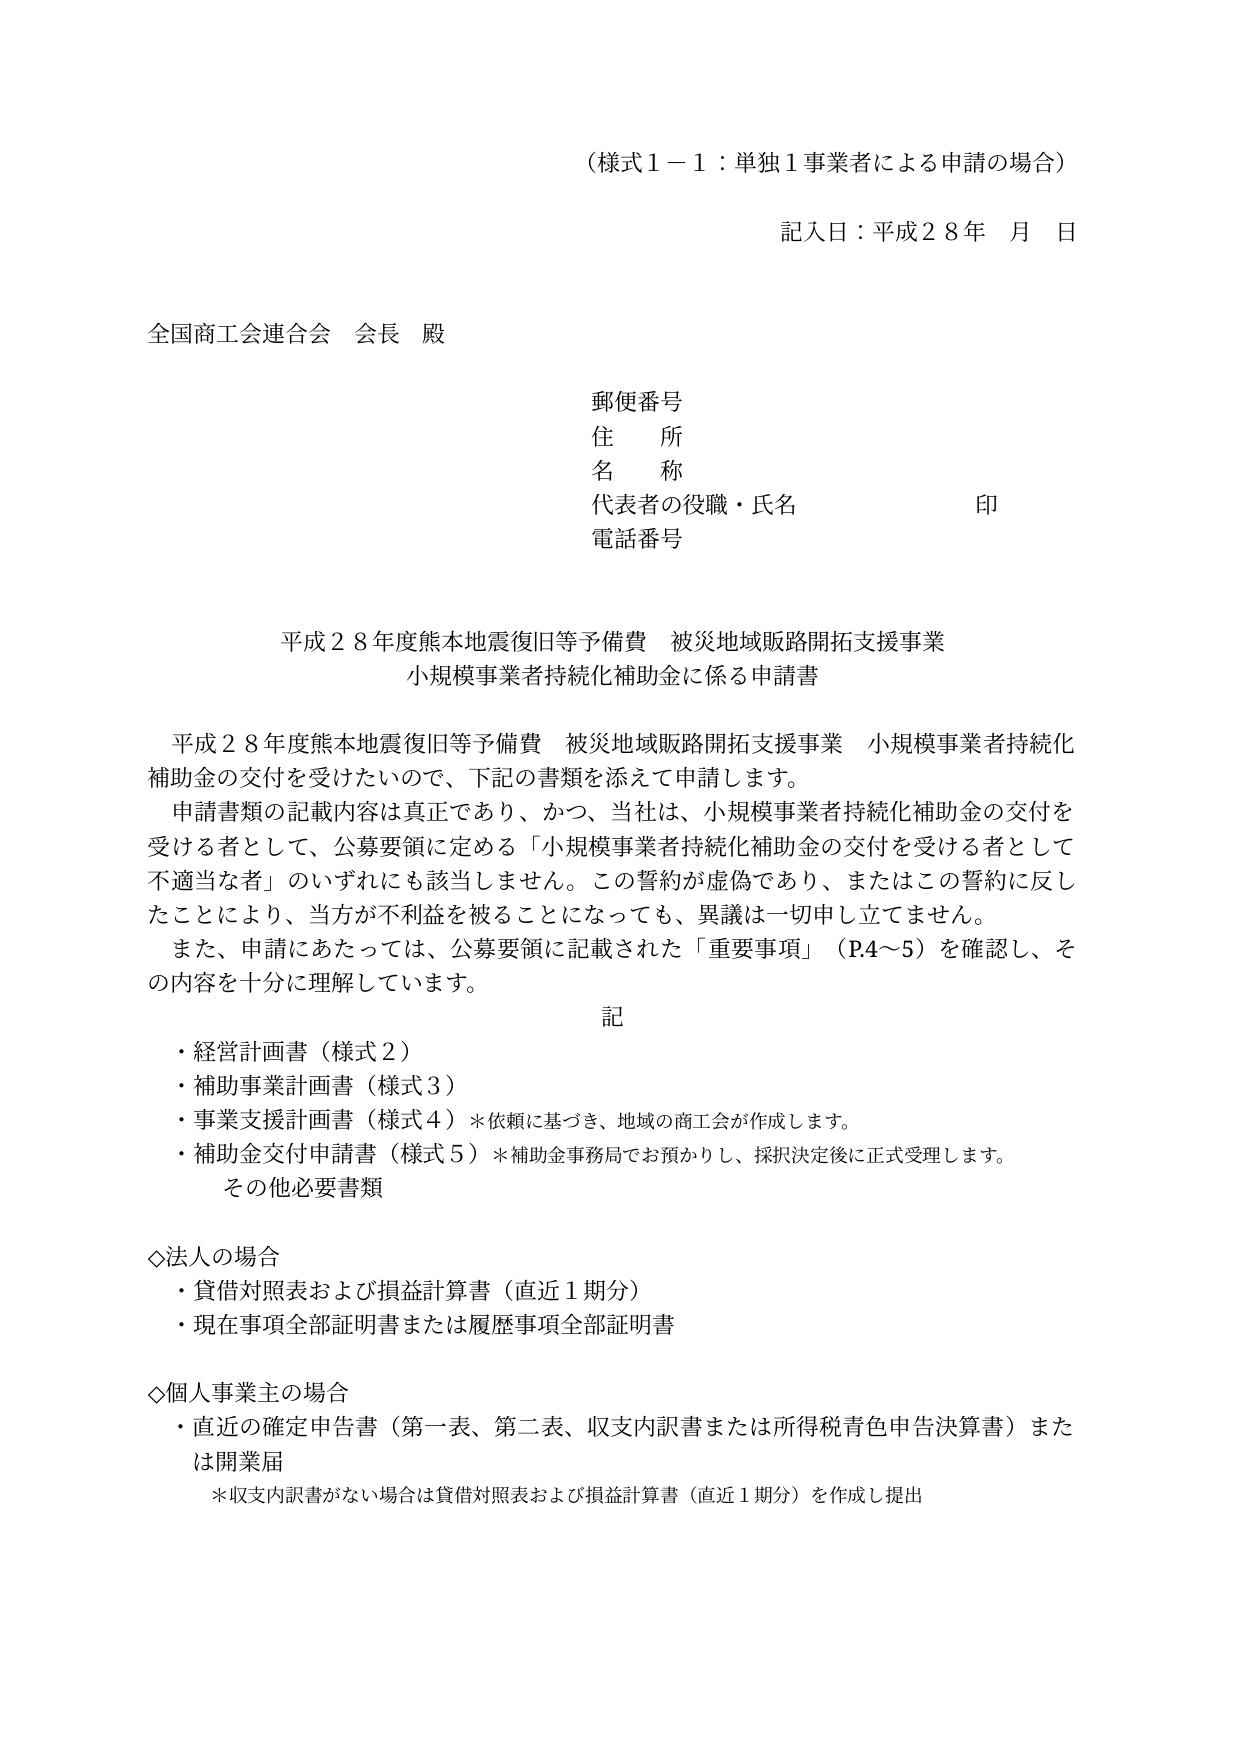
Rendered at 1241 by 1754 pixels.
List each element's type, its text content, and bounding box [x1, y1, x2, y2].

subtitle 記 [148, 999, 1078, 1033]
text 記入日：平成２８年 月 日 [148, 213, 1078, 247]
text ・直近の確定申告書（第一表、第二表、収支内訳書または所得税青色申告決算書）または開業届 [169, 1409, 1078, 1477]
text ＊収支内訳書がない場合は貸借対照表および損益計算書（直近１期分）を作成し提出 [191, 1477, 1078, 1511]
text ・補助金交付申請書（様式５）＊補助金事務局でお預かりし、採択決定後に正式受理します。 [148, 1136, 1078, 1170]
text 平成２８年度熊本地震復旧等予備費 被災地域販路開拓支援事業 [148, 623, 1078, 657]
text ・現在事項全部証明書または履歴事項全部証明書 [148, 1306, 1078, 1341]
text 平成２８年度熊本地震復旧等予備費 被災地域販路開拓支援事業 小規模事業者持続化補助金の交付を受けたいので、下記の書類を添えて申請します。 [148, 726, 1078, 794]
text 小規模事業者持続化補助金に係る申請書 [148, 657, 1078, 691]
text その他必要書類 [148, 1170, 1078, 1204]
text ・事業支援計画書（様式４）＊依頼に基づき、地域の商工会が作成します。 [148, 1101, 1078, 1136]
text 代表者の役職・氏名 印 [591, 486, 1063, 521]
text ・経営計画書（様式２） [148, 1033, 1078, 1067]
text また、申請にあたっては、公募要領に記載された「重要事項」（P.4～5）を確認し、その内容を十分に理解しています。 [148, 931, 1078, 999]
text ・貸借対照表および損益計算書（直近１期分） [148, 1272, 1078, 1306]
text ◇法人の場合 [148, 1238, 1078, 1272]
text 申請書類の記載内容は真正であり、かつ、当社は、小規模事業者持続化補助金の交付を受ける者として、公募要領に定める「小規模事業者持続化補助金の交付を受ける者として不適当な者」のいずれにも該当しません。この誓約が虚偽であり、またはこの誓約に反したことにより、当方が不利益を被ることになっても、異議は一切申し立てません。 [148, 794, 1078, 931]
text 名 称 [591, 452, 1003, 486]
text 全国商工会連合会 会長 殿 [148, 316, 1078, 350]
text （様式１－１：単独１事業者による申請の場合） [148, 145, 1078, 179]
text 住 所 [591, 418, 1003, 452]
text ◇個人事業主の場合 [148, 1375, 1078, 1409]
text 郵便番号 [591, 384, 1003, 418]
text ・補助事業計画書（様式３） [148, 1067, 1078, 1101]
text 電話番号 [591, 521, 1078, 555]
